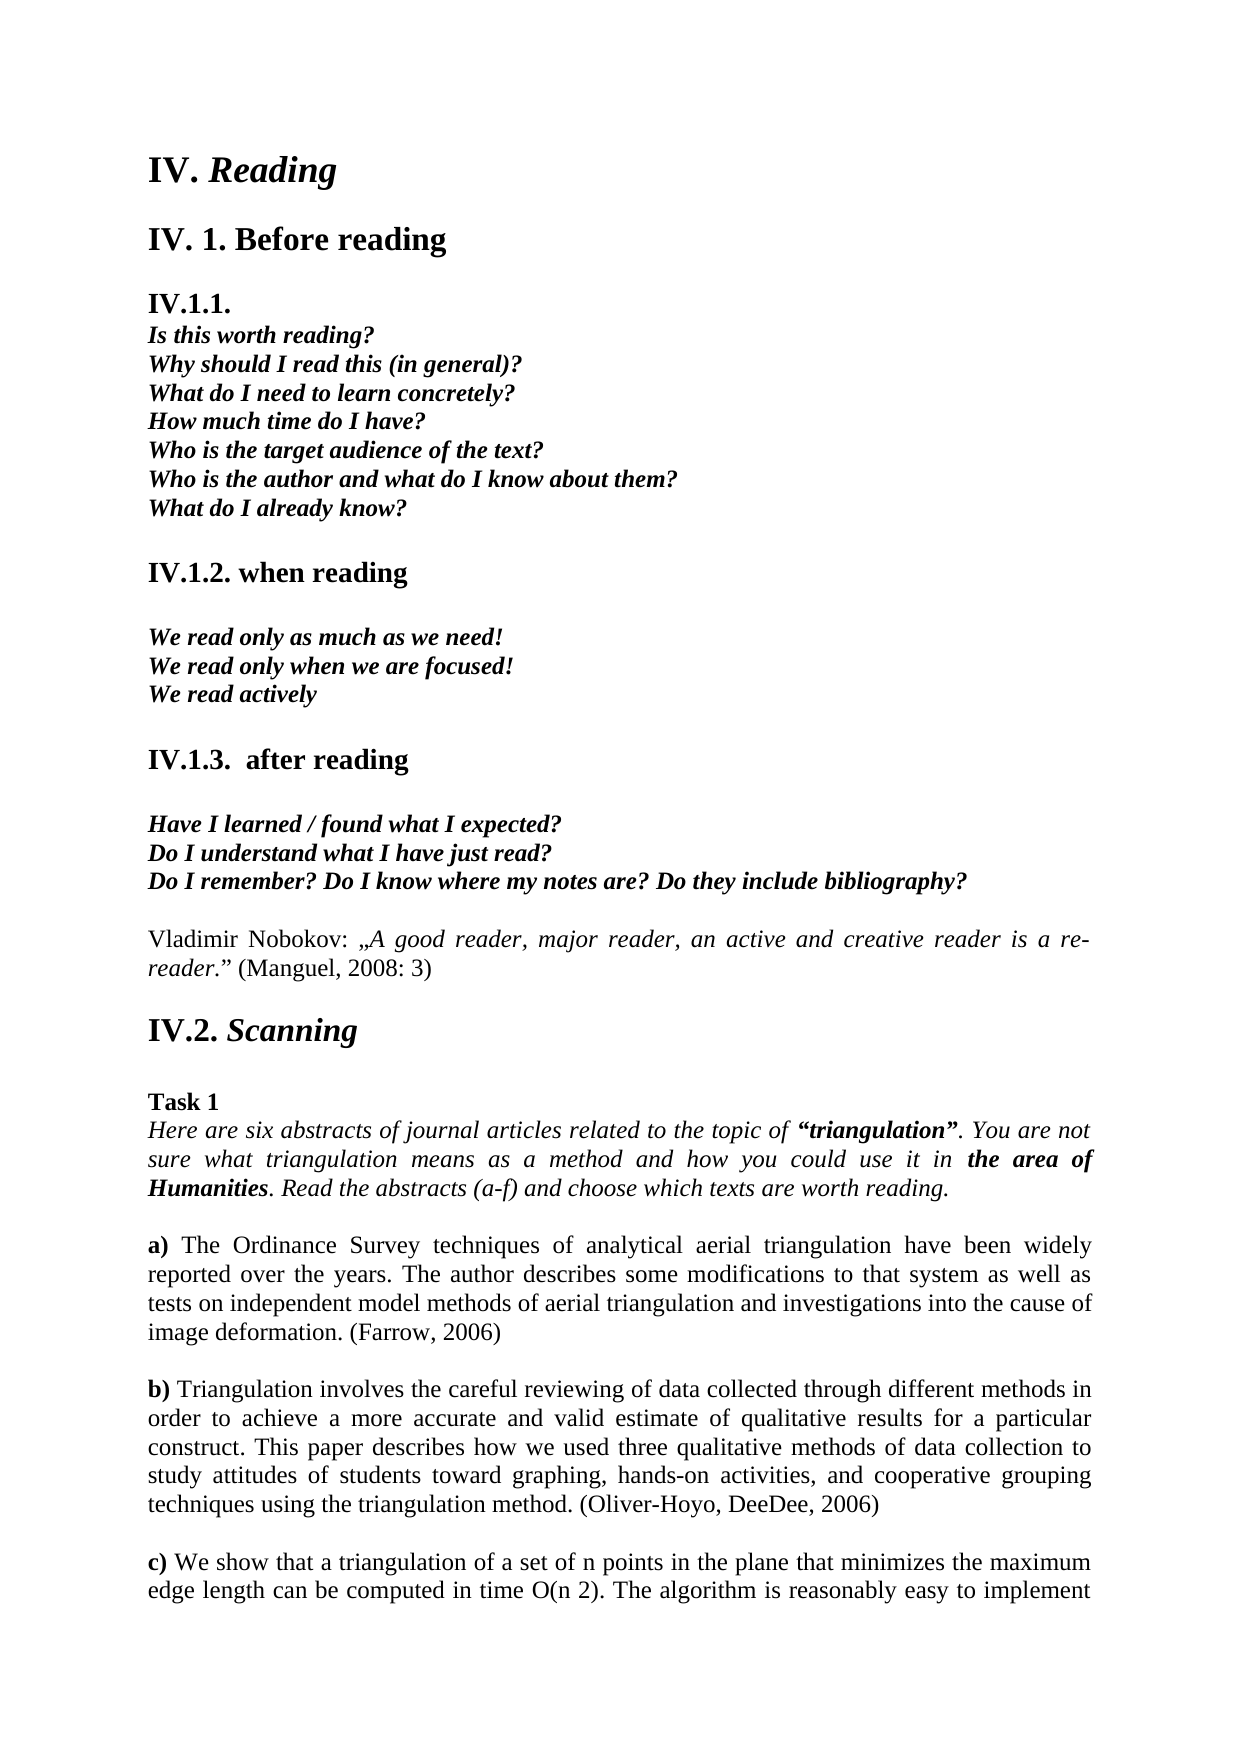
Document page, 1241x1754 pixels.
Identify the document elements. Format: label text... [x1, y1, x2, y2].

text IV.1.1. [148, 287, 1093, 320]
text What do I need to learn concretely? [148, 378, 1093, 406]
text We read only when we are focused! [148, 651, 1093, 679]
text Is this worth reading? [148, 320, 1093, 349]
text b) Triangulation involves the careful reviewing of data collected through different methods in order to achieve a more accurate and valid estimate of qualitative results for a particular construct. This paper describes how we used three qualitative methods of data collection to study attitudes of students toward graphing, hands-on activities, and cooperative grouping techniques using the triangulation method. (Oliver-Hoyo, DeeDee, 2006) [148, 1374, 1093, 1518]
text a) The Ordinance Survey techniques of analytical aerial triangulation have been widely reported over the years. The author describes some modifications to that system as well as tests on independent model methods of aerial triangulation and investigations into the cause of image deformation. (Farrow, 2006) [148, 1231, 1093, 1346]
text IV. 1. Before reading [148, 219, 1093, 258]
text Who is the target audience of the text? [148, 435, 1093, 464]
text We read only as much as we need! [148, 622, 1093, 651]
text Have I learned / found what I expected? [148, 809, 1093, 838]
text IV.1.3. after reading [148, 742, 1093, 775]
text Do I understand what I have just read? [148, 838, 1093, 866]
text Do I remember? Do I know where my notes are? Do they include bibliography? [148, 866, 1093, 895]
text Who is the author and what do I know about them? [148, 464, 1093, 493]
text Task 1 [148, 1087, 1093, 1116]
text Here are six abstracts of journal articles related to the topic of “triangulation”. You are not sure what triangulation means as a method and how you could use it in the area of Humanities. Read the abstracts (a-f) and choose which texts are worth reading. [148, 1116, 1093, 1202]
text IV.1.2. when reading [148, 555, 1093, 588]
text Why should I read this (in general)? [148, 349, 1093, 378]
text We read actively [148, 679, 1093, 708]
text Vladimir Nobokov: „A good reader, major reader, an active and creative reader is a re-reader.” (Manguel, 2008: 3) [148, 924, 1093, 981]
text IV.2. Scanning [148, 1010, 1093, 1048]
text How much time do I have? [148, 406, 1093, 435]
text What do I already know? [148, 493, 1093, 521]
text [148, 1547, 1093, 1604]
text IV. Reading [148, 148, 1093, 191]
